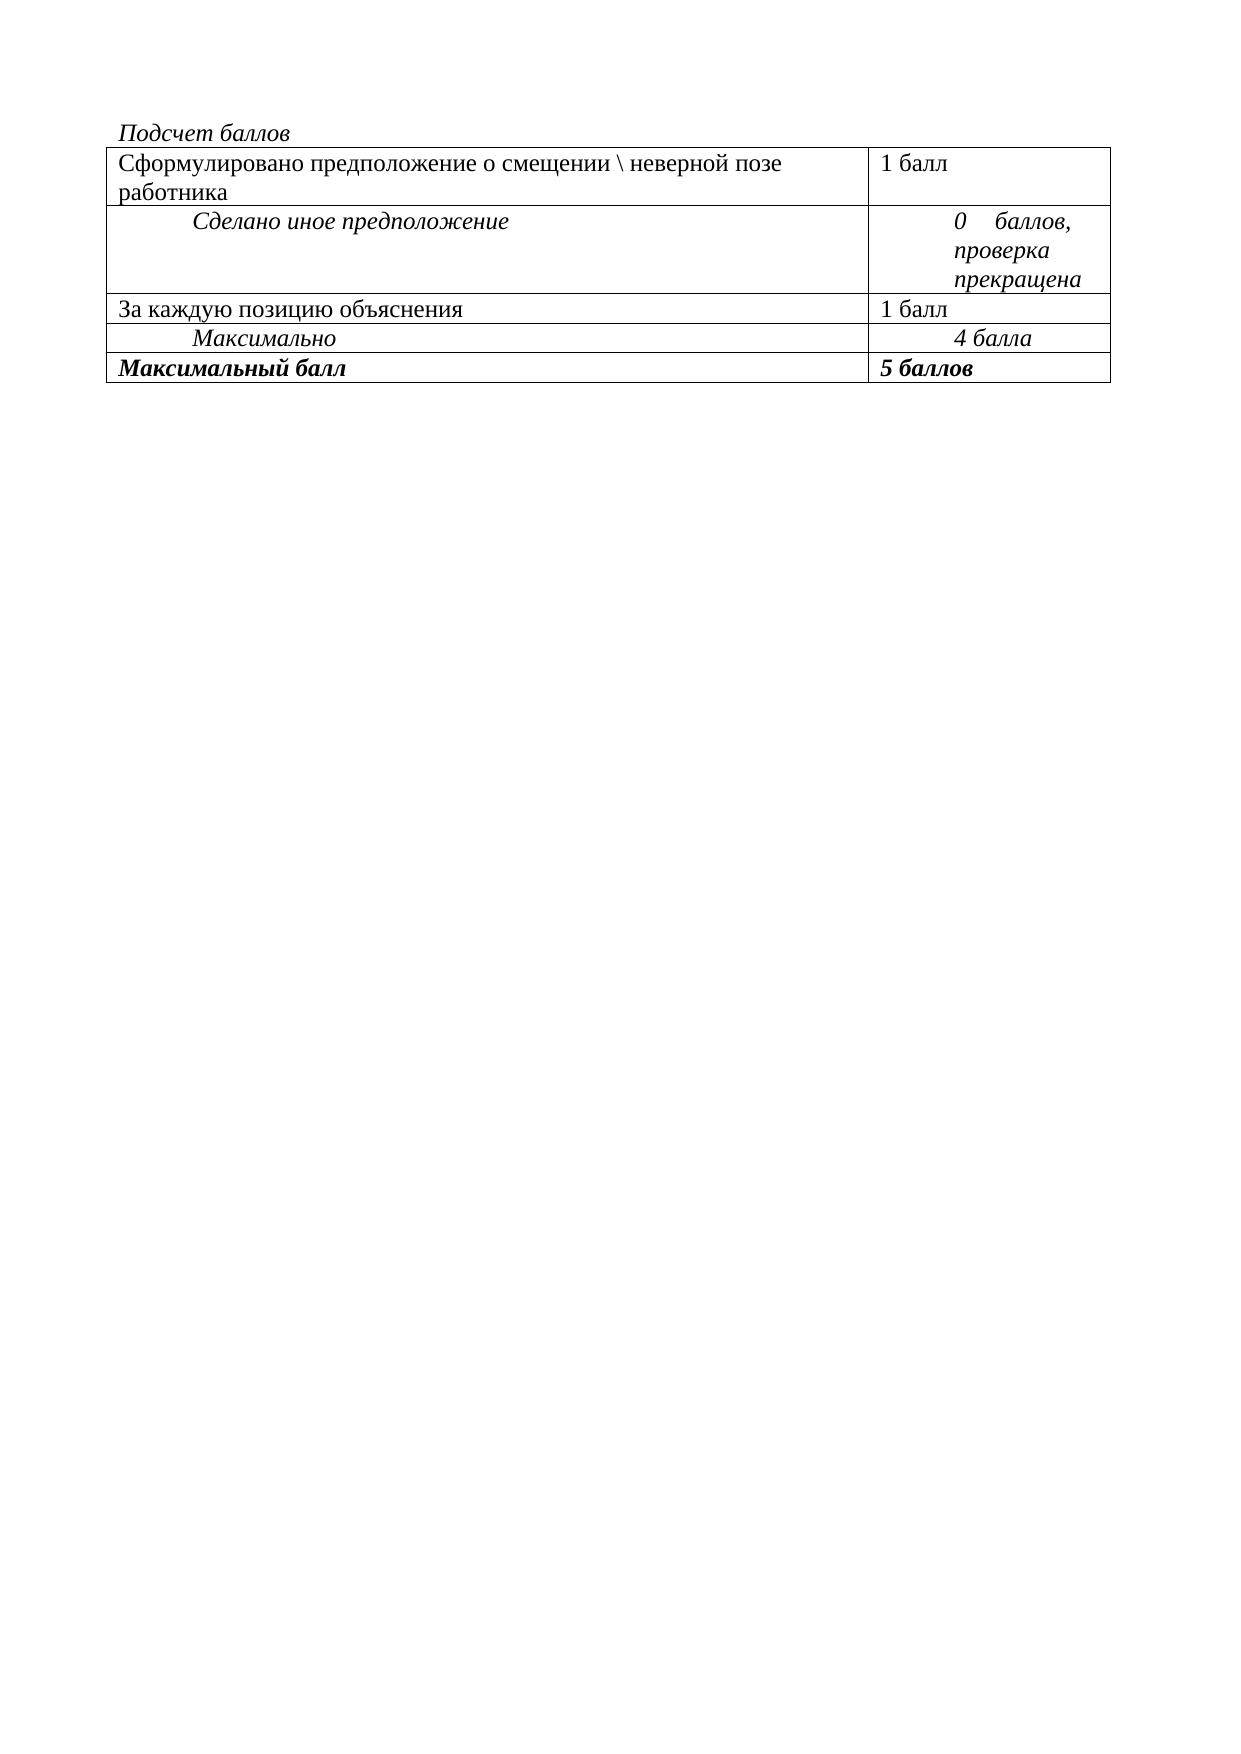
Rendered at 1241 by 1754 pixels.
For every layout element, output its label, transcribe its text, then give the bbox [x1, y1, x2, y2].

table_cell Максимально [107, 324, 868, 352]
table_cell Максимальный балл [107, 353, 868, 382]
text Подсчет баллов [118, 118, 1122, 147]
table_cell 4 балла [869, 324, 1110, 352]
table_cell 5 баллов [869, 353, 1110, 382]
table_cell За каждую позицию объяснения [107, 294, 868, 322]
table_cell 0 баллов, проверка прекращена [869, 206, 1110, 293]
table_cell Сделано иное предположение [107, 206, 868, 293]
table_header 1 балл [869, 148, 1110, 205]
table_cell 1 балл [869, 294, 1110, 322]
table_header Сформулировано предположение о смещении \ неверной позе работника [107, 148, 868, 205]
